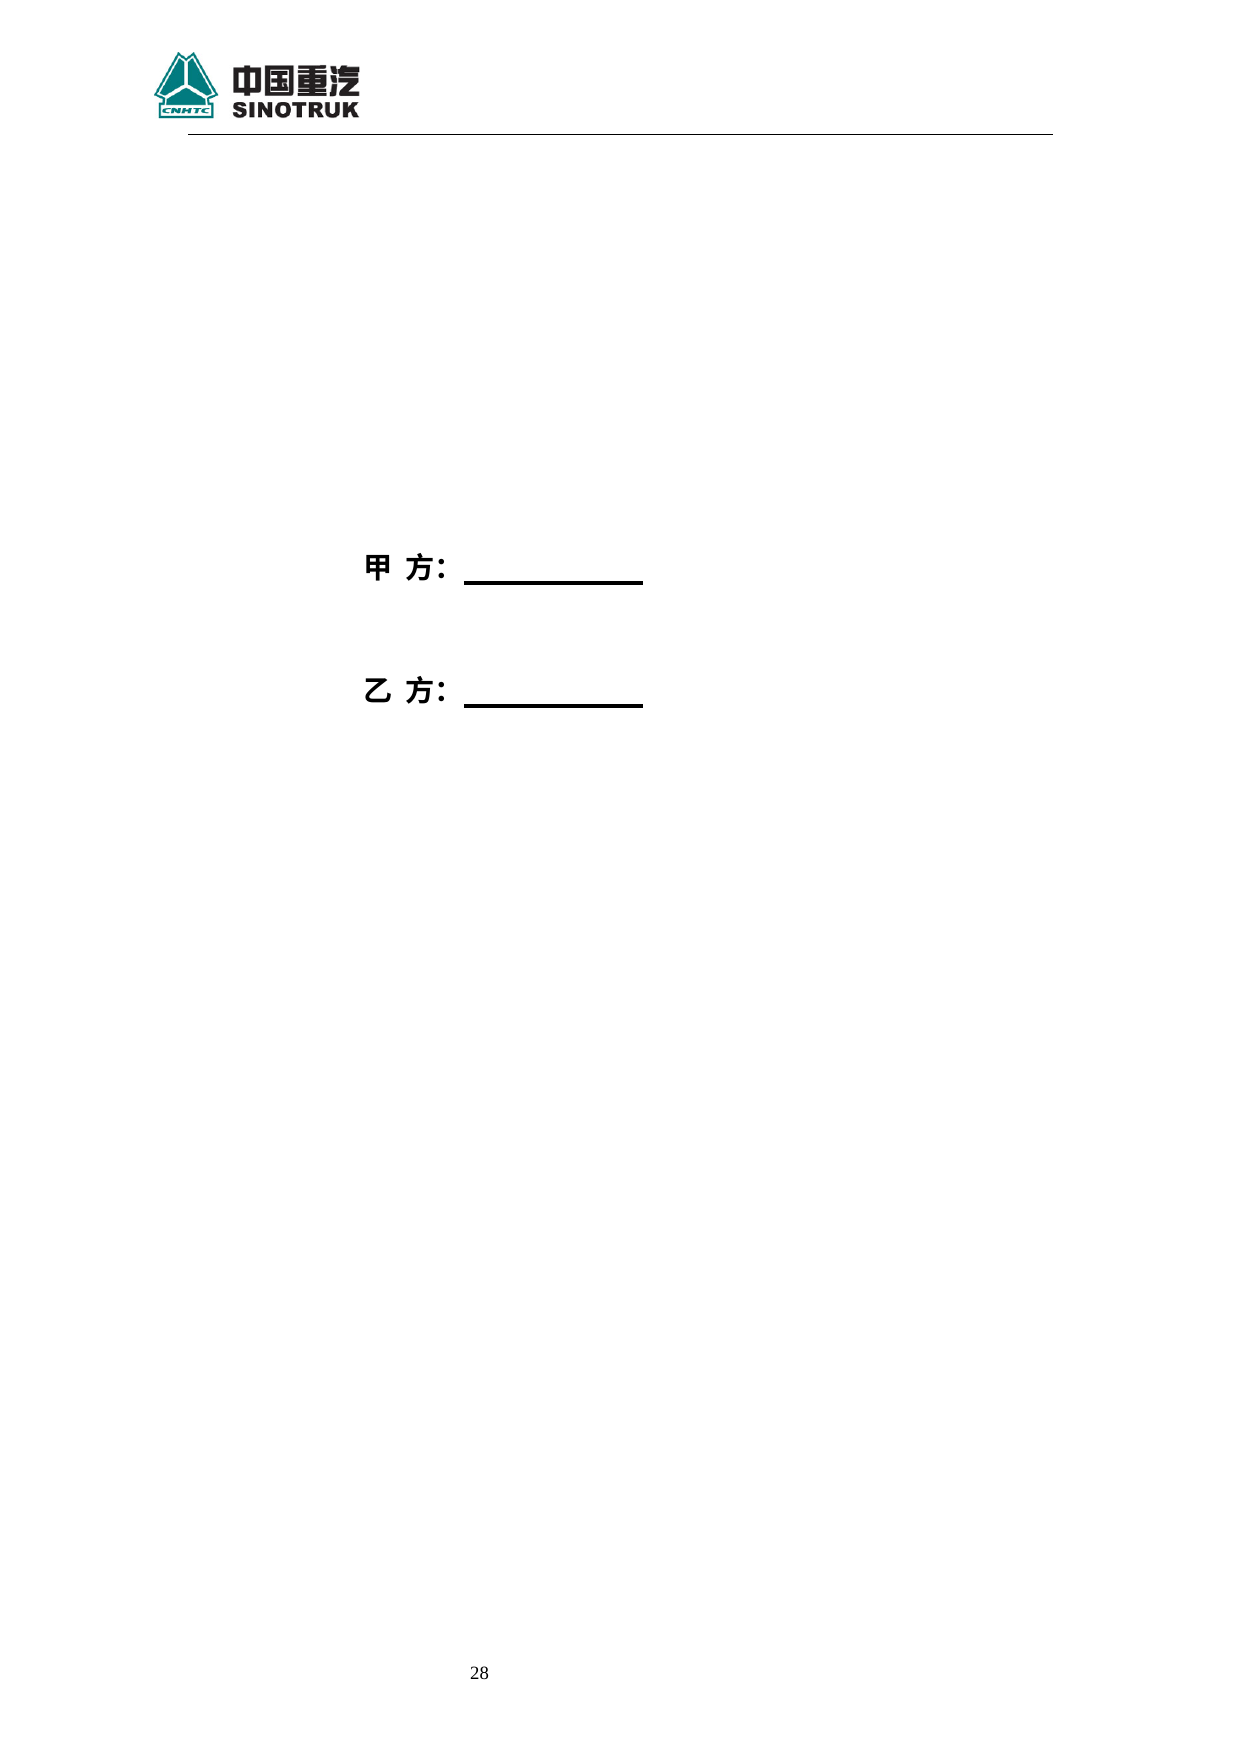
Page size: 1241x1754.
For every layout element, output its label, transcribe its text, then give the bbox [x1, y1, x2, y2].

picture [153, 52, 361, 119]
text 乙 方： [187, 668, 1053, 710]
text 甲 方： [187, 545, 1053, 587]
